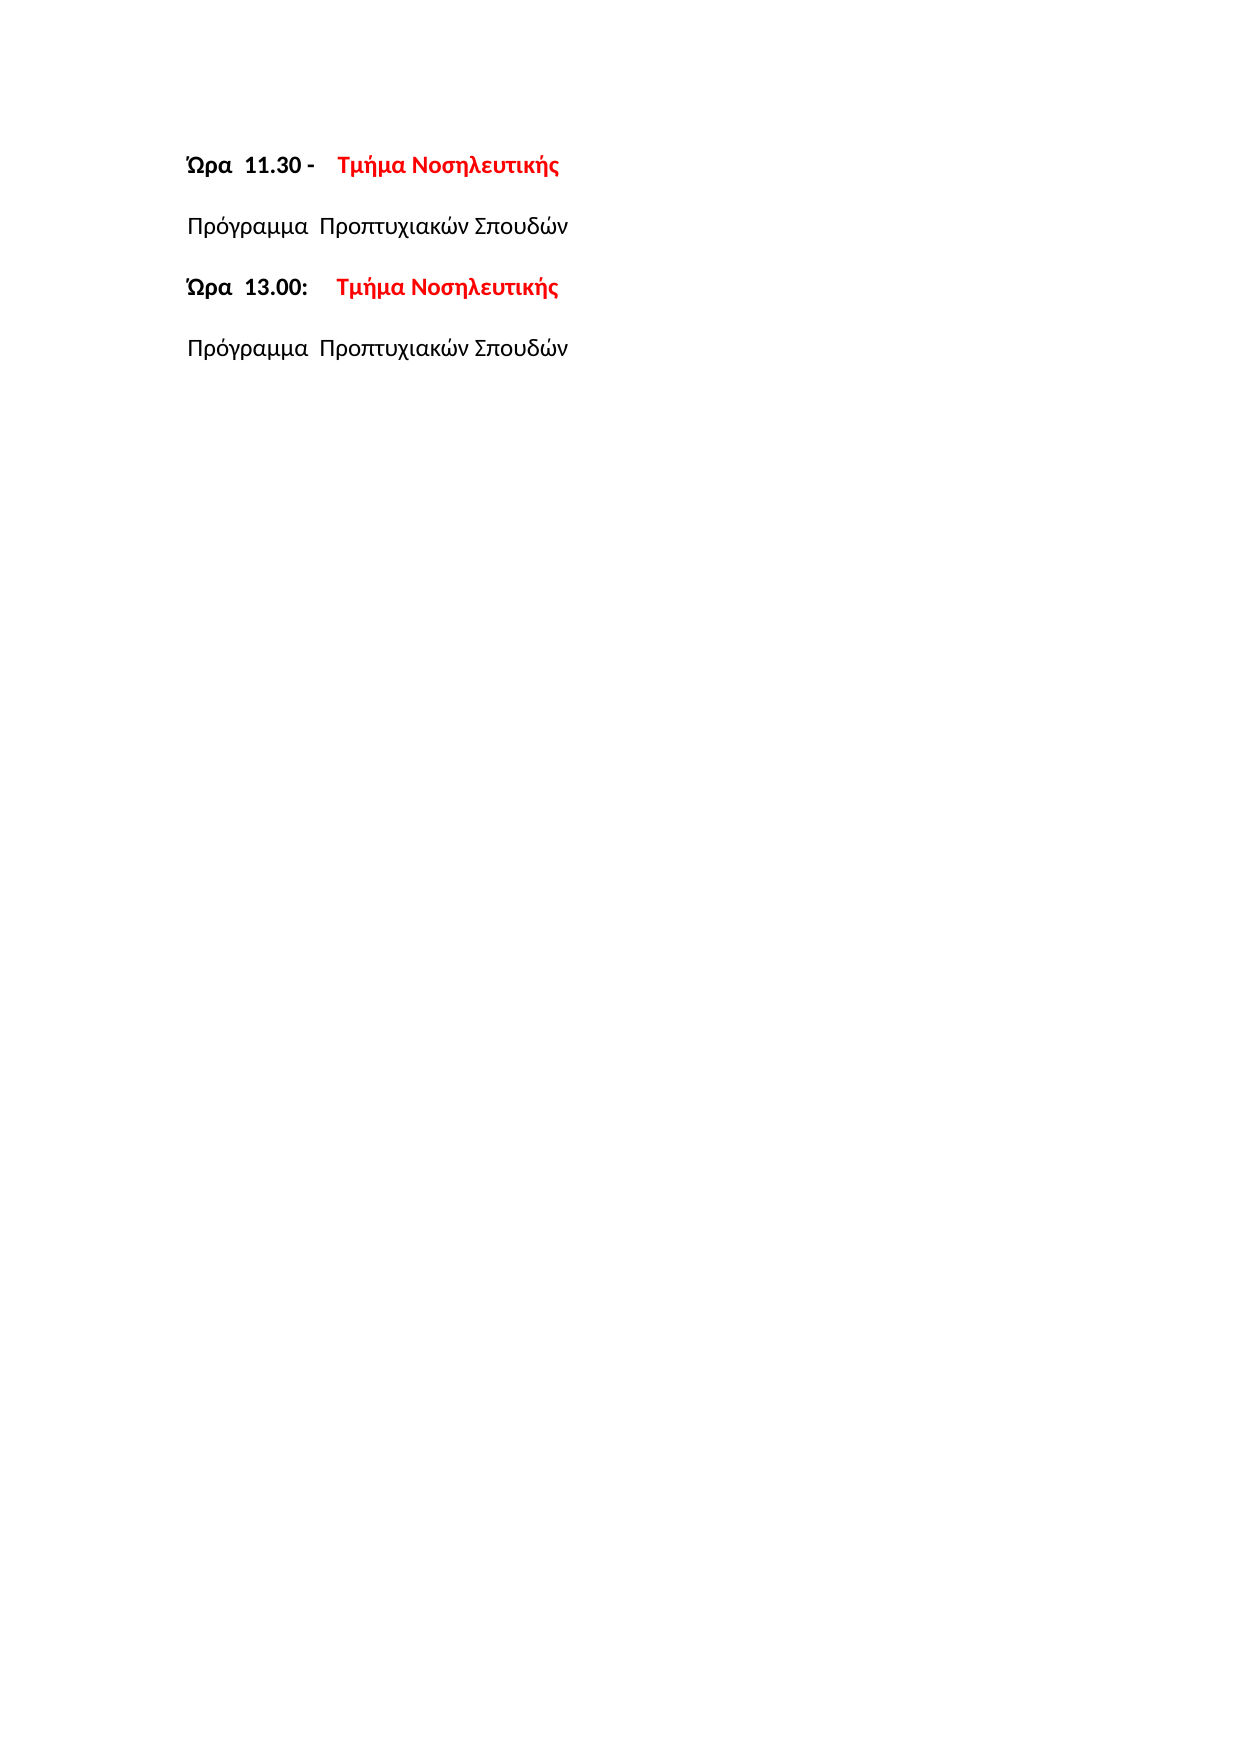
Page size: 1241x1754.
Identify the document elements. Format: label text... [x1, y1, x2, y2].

text Πρόγραμμα Προπτυχιακών Σπουδών [187, 210, 1053, 240]
text Πρόγραμμα Προπτυχιακών Σπουδών [187, 332, 1053, 362]
text Ώρα 13.00: Τμήμα Νοσηλευτικής [187, 271, 1053, 301]
text Ώρα 11.30 - Τμήμα Νοσηλευτικής [187, 149, 1053, 179]
